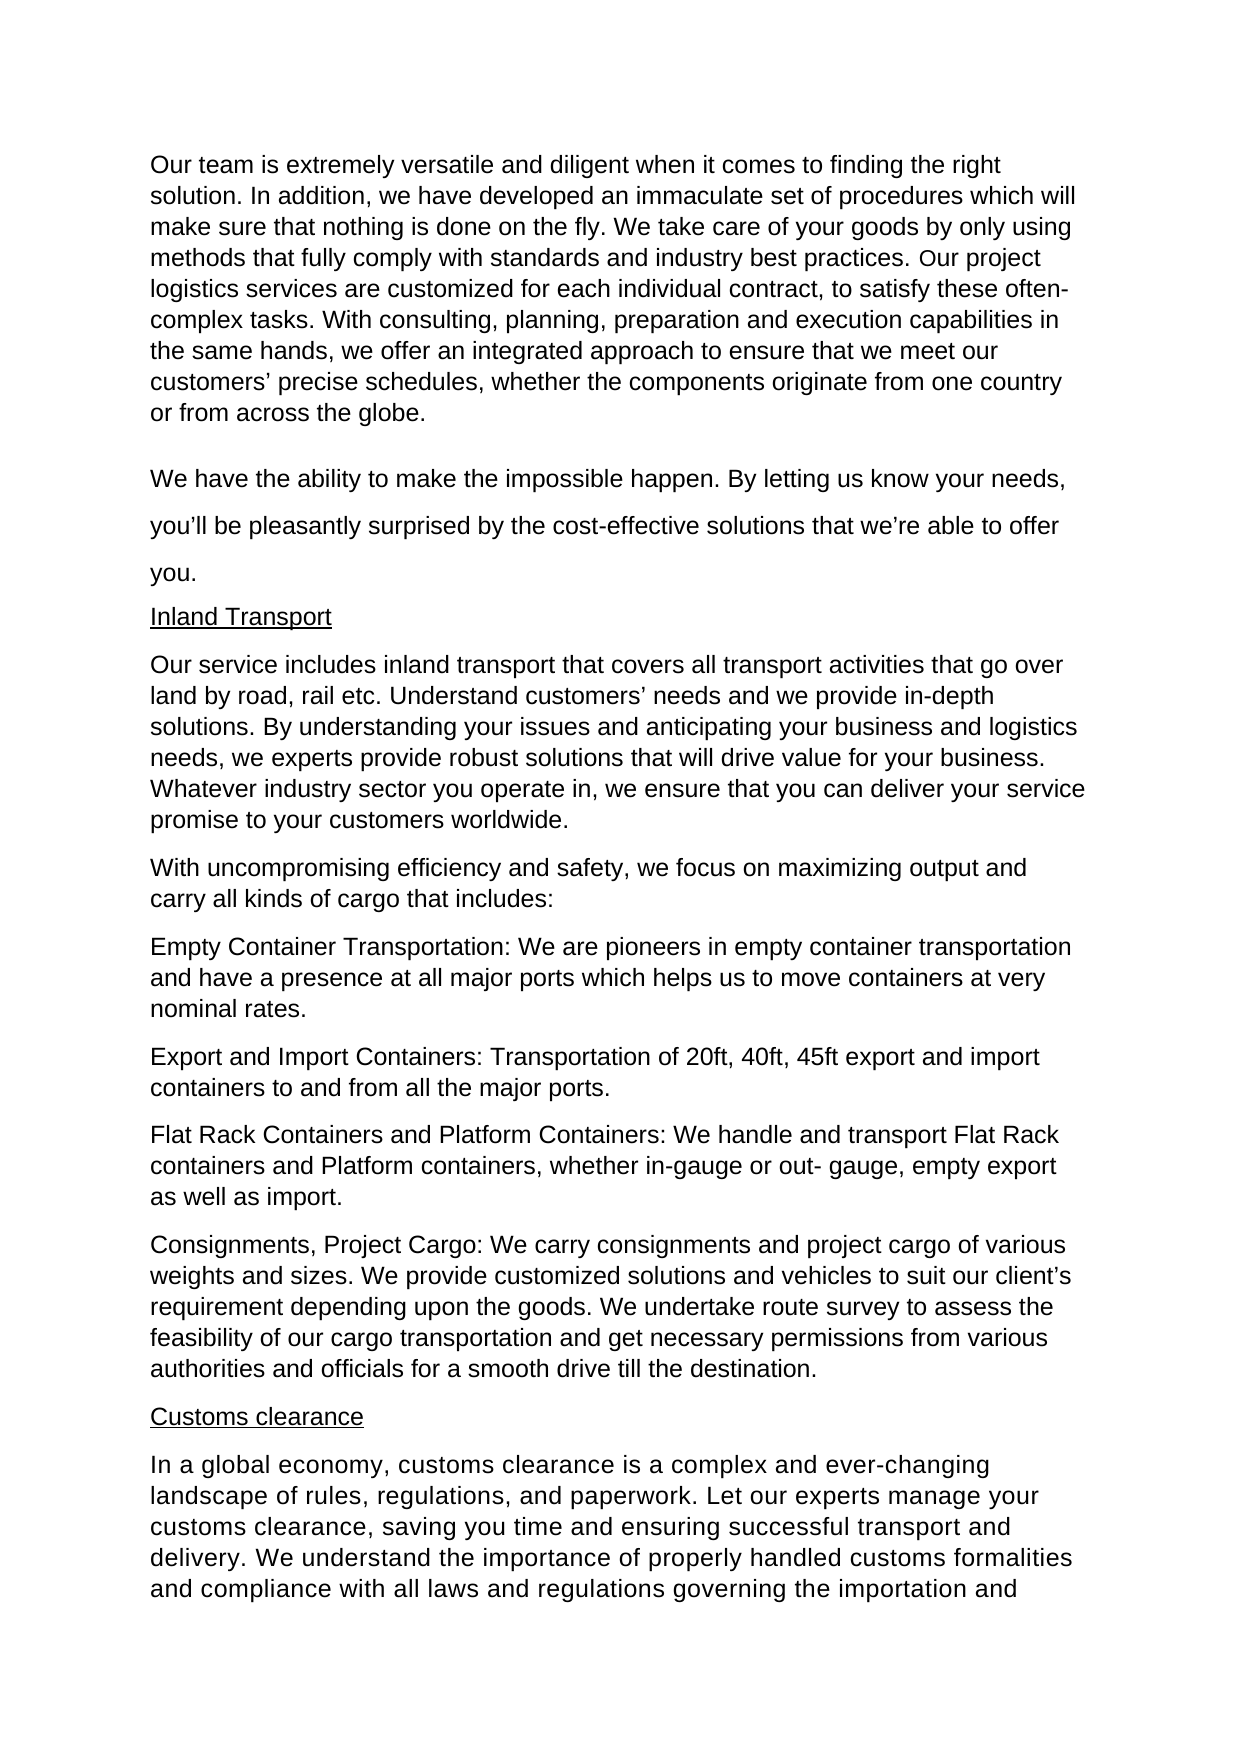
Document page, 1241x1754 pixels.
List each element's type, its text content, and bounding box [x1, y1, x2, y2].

text With uncompromising efficiency and safety, we focus on maximizing output and carry all kinds of cargo that includes: [150, 853, 1090, 913]
text Inland Transport [150, 602, 1090, 631]
text Consignments, Project Cargo: We carry consignments and project cargo of various weights and sizes. We provide customized solutions and vehicles to suit our client’s requirement depending upon the goods. We undertake route survey to assess the feasibility of our cargo transportation and get necessary permissions from various authorities and officials for a smooth drive till the destination. [150, 1230, 1090, 1383]
text We have the ability to make the impossible happen. By letting us know your needs, you’ll be pleasantly surprised by the cost-effective solutions that we’re able to offer you. [150, 446, 1090, 587]
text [150, 150, 1090, 427]
text Flat Rack Containers and Platform Containers: We handle and transport Flat Rack containers and Platform containers, whether in-gauge or out- gauge, empty export as well as import. [150, 1120, 1090, 1211]
text Empty Container Transportation: We are pioneers in empty container transportation and have a presence at all major ports which helps us to move containers at very nominal rates. [150, 932, 1090, 1022]
text Export and Import Containers: Transportation of 20ft, 40ft, 45ft export and import containers to and from all the major ports. [150, 1041, 1090, 1101]
text Our service includes inland transport that covers all transport activities that go over land by road, rail etc. Understand customers’ needs and we provide in-depth solutions. By understanding your issues and anticipating your business and logistics needs, we experts provide robust solutions that will drive value for your business. Whatever industry sector you operate in, we ensure that you can deliver your service promise to your customers worldwide. [150, 650, 1090, 834]
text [150, 1449, 1090, 1602]
text Customs clearance [150, 1402, 1090, 1431]
